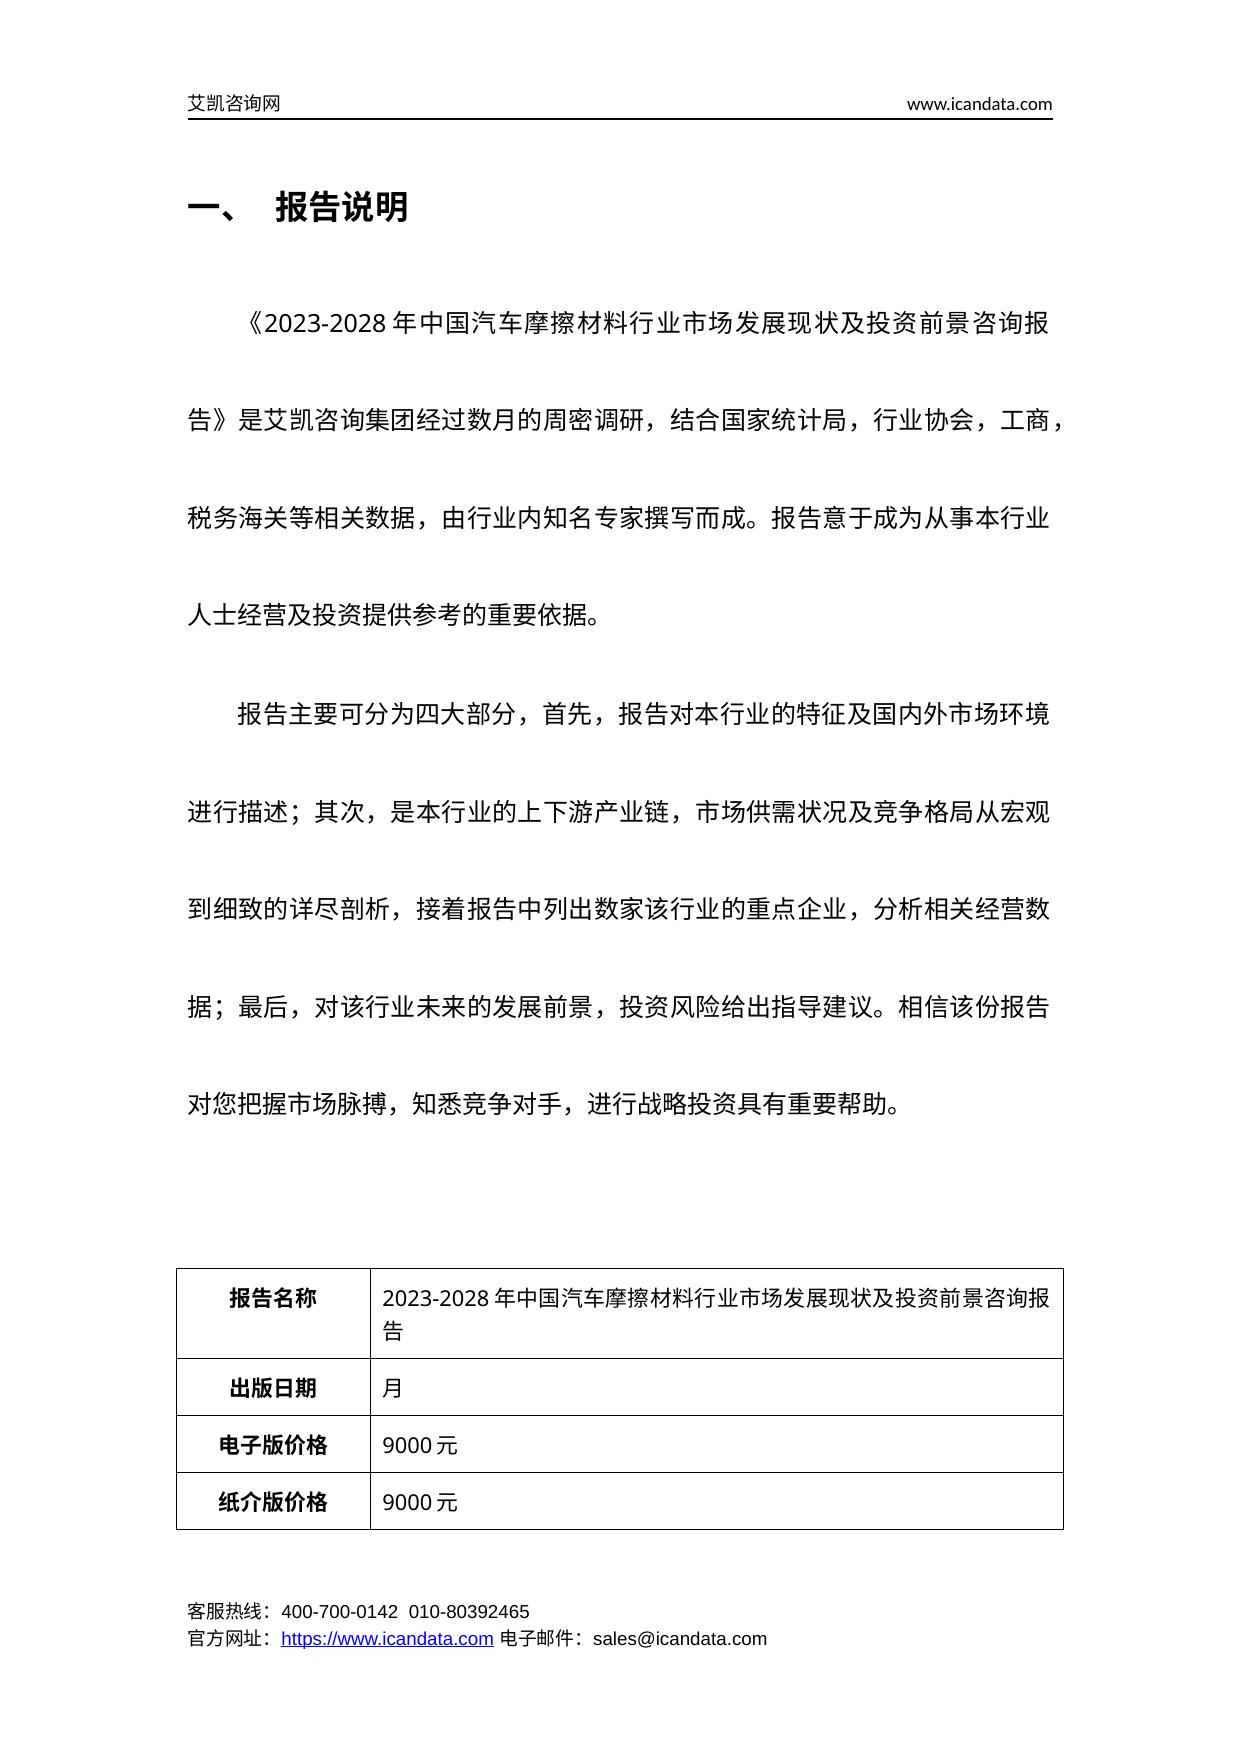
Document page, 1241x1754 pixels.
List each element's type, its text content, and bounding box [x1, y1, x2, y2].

table_cell 月 [371, 1359, 1063, 1415]
table_header 报告名称 [177, 1269, 370, 1358]
table_header 2023-2028年中国汽车摩擦材料行业市场发展现状及投资前景咨询报告 [371, 1269, 1063, 1358]
text 报告主要可分为四大部分，首先，报告对本行业的特征及国内外市场环境进行描述；其次，是本行业的上下游产业链，市场供需状况及竞争格局从宏观到细致的详尽剖析，接着报告中列出数家该行业的重点企业，分析相关经营数据；最后，对该行业未来的发展前景，投资风险给出指导建议。相信该份报告对您把握市场脉搏，知悉竞争对手，进行战略投资具有重要帮助。 [187, 681, 1053, 1136]
table_cell 纸介版价格 [177, 1473, 370, 1529]
subtitle 报告说明 [187, 172, 1053, 237]
table_cell 出版日期 [177, 1359, 370, 1415]
table_cell 9000元 [371, 1416, 1063, 1472]
table_cell 电子版价格 [177, 1416, 370, 1472]
table_cell 9000元 [371, 1473, 1063, 1529]
text 《2023-2028年中国汽车摩擦材料行业市场发展现状及投资前景咨询报告》是艾凯咨询集团经过数月的周密调研，结合国家统计局，行业协会，工商，税务海关等相关数据，由行业内知名专家撰写而成。报告意于成为从事本行业人士经营及投资提供参考的重要依据。 [187, 289, 1053, 646]
